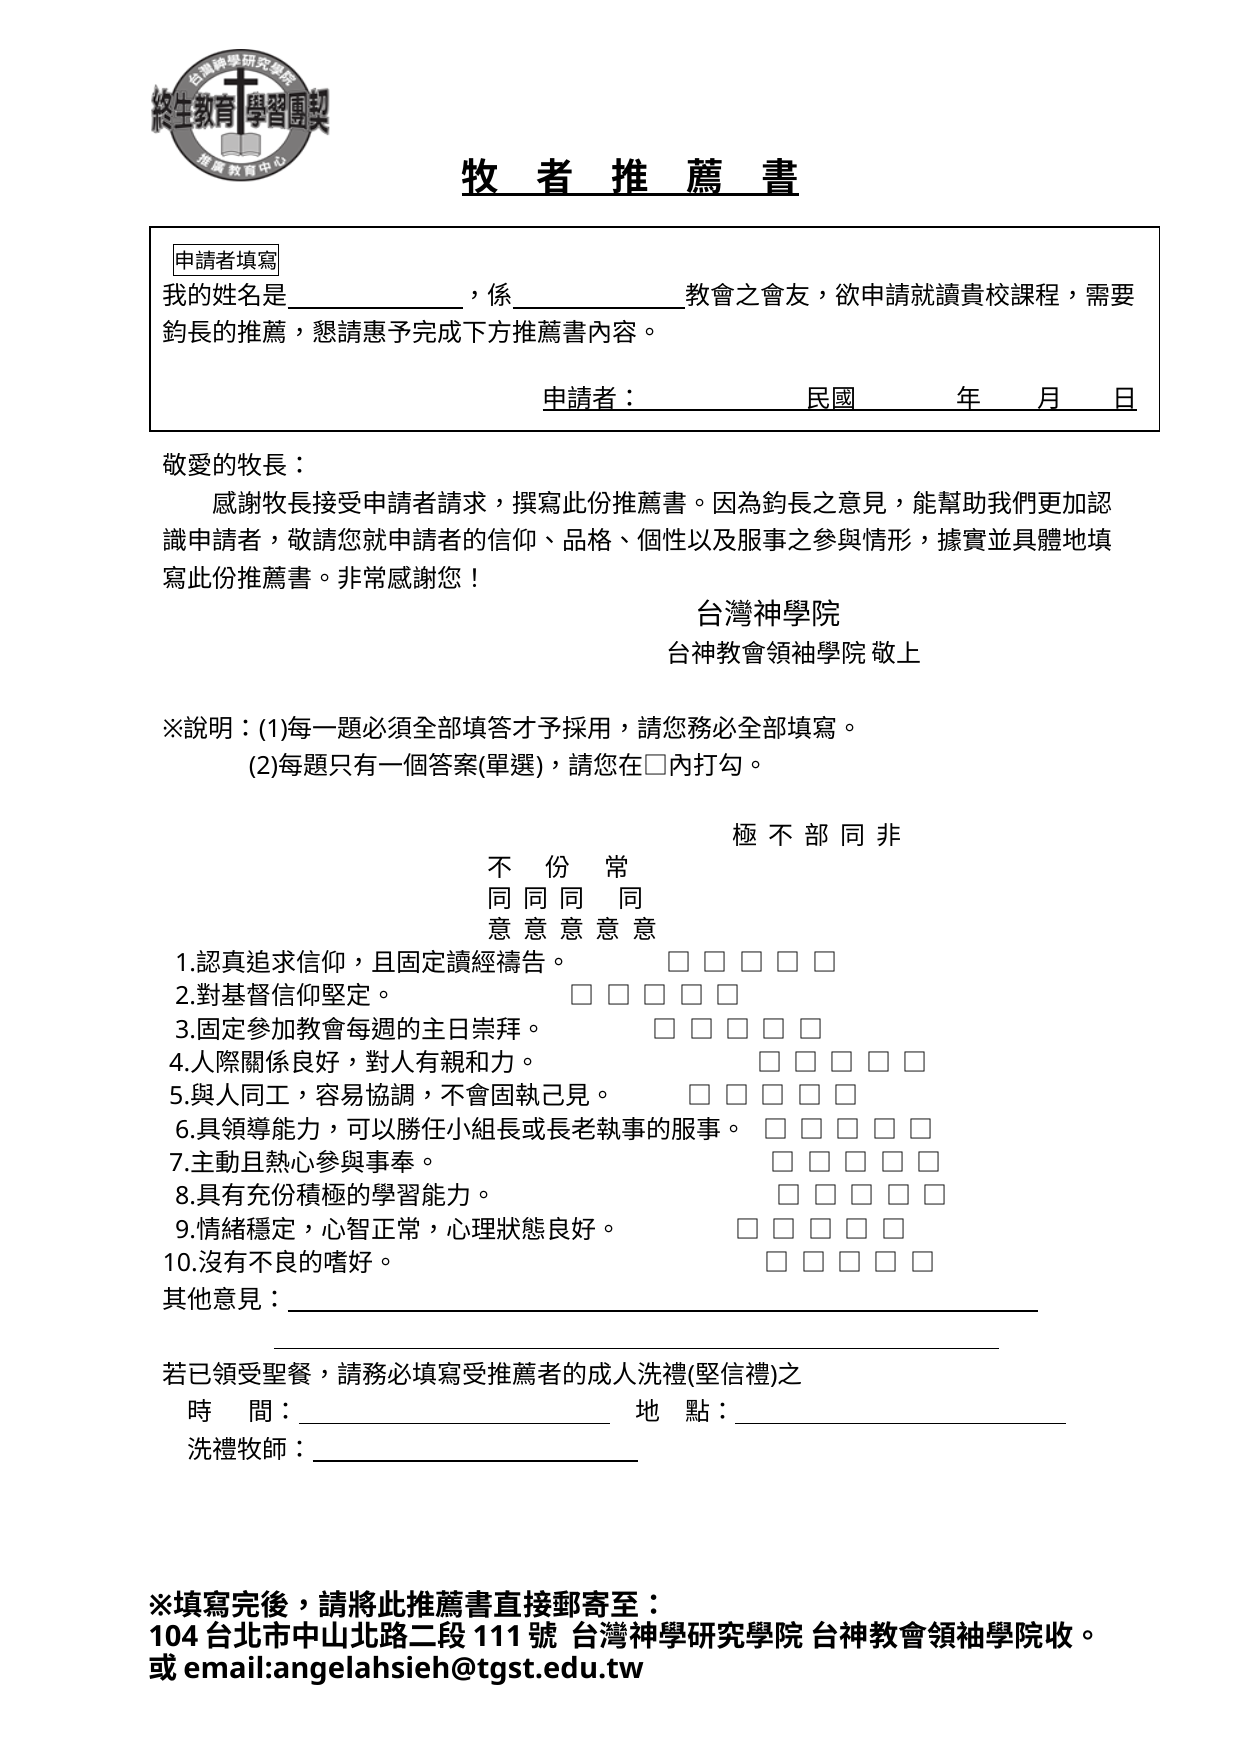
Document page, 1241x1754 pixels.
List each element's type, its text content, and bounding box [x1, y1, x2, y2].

picture [150, 49, 331, 184]
text ※說明：(1)每一題必須全部填答才予採用，請您務必全部填寫。 [162, 707, 1137, 745]
text (2)每題只有一個答案(單選)，請您在□內打勾。 [162, 745, 1137, 782]
text 申請者： 民國 年 月 日 [162, 382, 1137, 413]
text 台神教會領袖學院 敬上 [162, 632, 1087, 670]
text 意 意 意 意 意 [162, 913, 1137, 945]
text 台灣神學院 [162, 595, 1087, 632]
text ※填寫完後，請將此推薦書直接郵寄至： [148, 1591, 1137, 1622]
text 10.沒有不良的嗜好。 □ □ □ □ □ [162, 1245, 1137, 1278]
text 或email:angelahsieh@tgst.edu.tw [148, 1653, 1137, 1684]
text 5.與人同工，容易協調，不會固執己見。 □ □ □ □ □ [162, 1078, 1137, 1111]
text 其他意見： [162, 1278, 1137, 1316]
text 洗禮牧師： [162, 1428, 1137, 1466]
text 極 不 部 同 非 [162, 820, 1137, 851]
text 敬愛的牧長： [162, 445, 1137, 482]
text 7.主動且熱心參與事奉。 □ □ □ □ □ [162, 1145, 1137, 1178]
text 4.人際關係良好，對人有親和力。 □ □ □ □ □ [162, 1045, 1137, 1078]
text 牧 者 推 薦 書 [162, 146, 1137, 201]
text 時 間： 地 點： [162, 1391, 1137, 1428]
text 不 份 常 [162, 851, 1137, 882]
text 6.具領導能力，可以勝任小組長或長老執事的服事。 □ □ □ □ □ [162, 1111, 1137, 1145]
text 9.情緒穩定，心智正常，心理狀態良好。 □ □ □ □ □ [162, 1211, 1137, 1245]
text 感謝牧長接受申請者請求，撰寫此份推薦書。因為鈞長之意見，能幫助我們更加認識申請者，敬請您就申請者的信仰、品格、個性以及服事之參與情形，據實並具體地填寫此份推薦書。非常感謝您！ [162, 482, 1137, 595]
text 8.具有充份積極的學習能力。 □ □ □ □ □ [162, 1178, 1137, 1211]
text 104台北市中山北路二段111號 台灣神學研究學院 台神教會領袖學院收。 [148, 1622, 1137, 1653]
text 申請者填寫 [162, 238, 1137, 276]
text 2.對基督信仰堅定。 □ □ □ □ □ [162, 978, 1137, 1011]
text 若已領受聖餐，請務必填寫受推薦者的成人洗禮(堅信禮)之 [162, 1353, 1137, 1391]
text 3.固定參加教會每週的主日崇拜。 □ □ □ □ □ [162, 1011, 1137, 1045]
text 我的姓名是 ，係 教會之會友，欲申請就讀貴校課程，需要鈞長的推薦，懇請惠予完成下方推薦書內容。 [162, 276, 1137, 348]
text 1.認真追求信仰，且固定讀經禱告。 □ □ □ □ □ [162, 945, 1137, 978]
text 同 同 同 同 [162, 882, 1137, 913]
